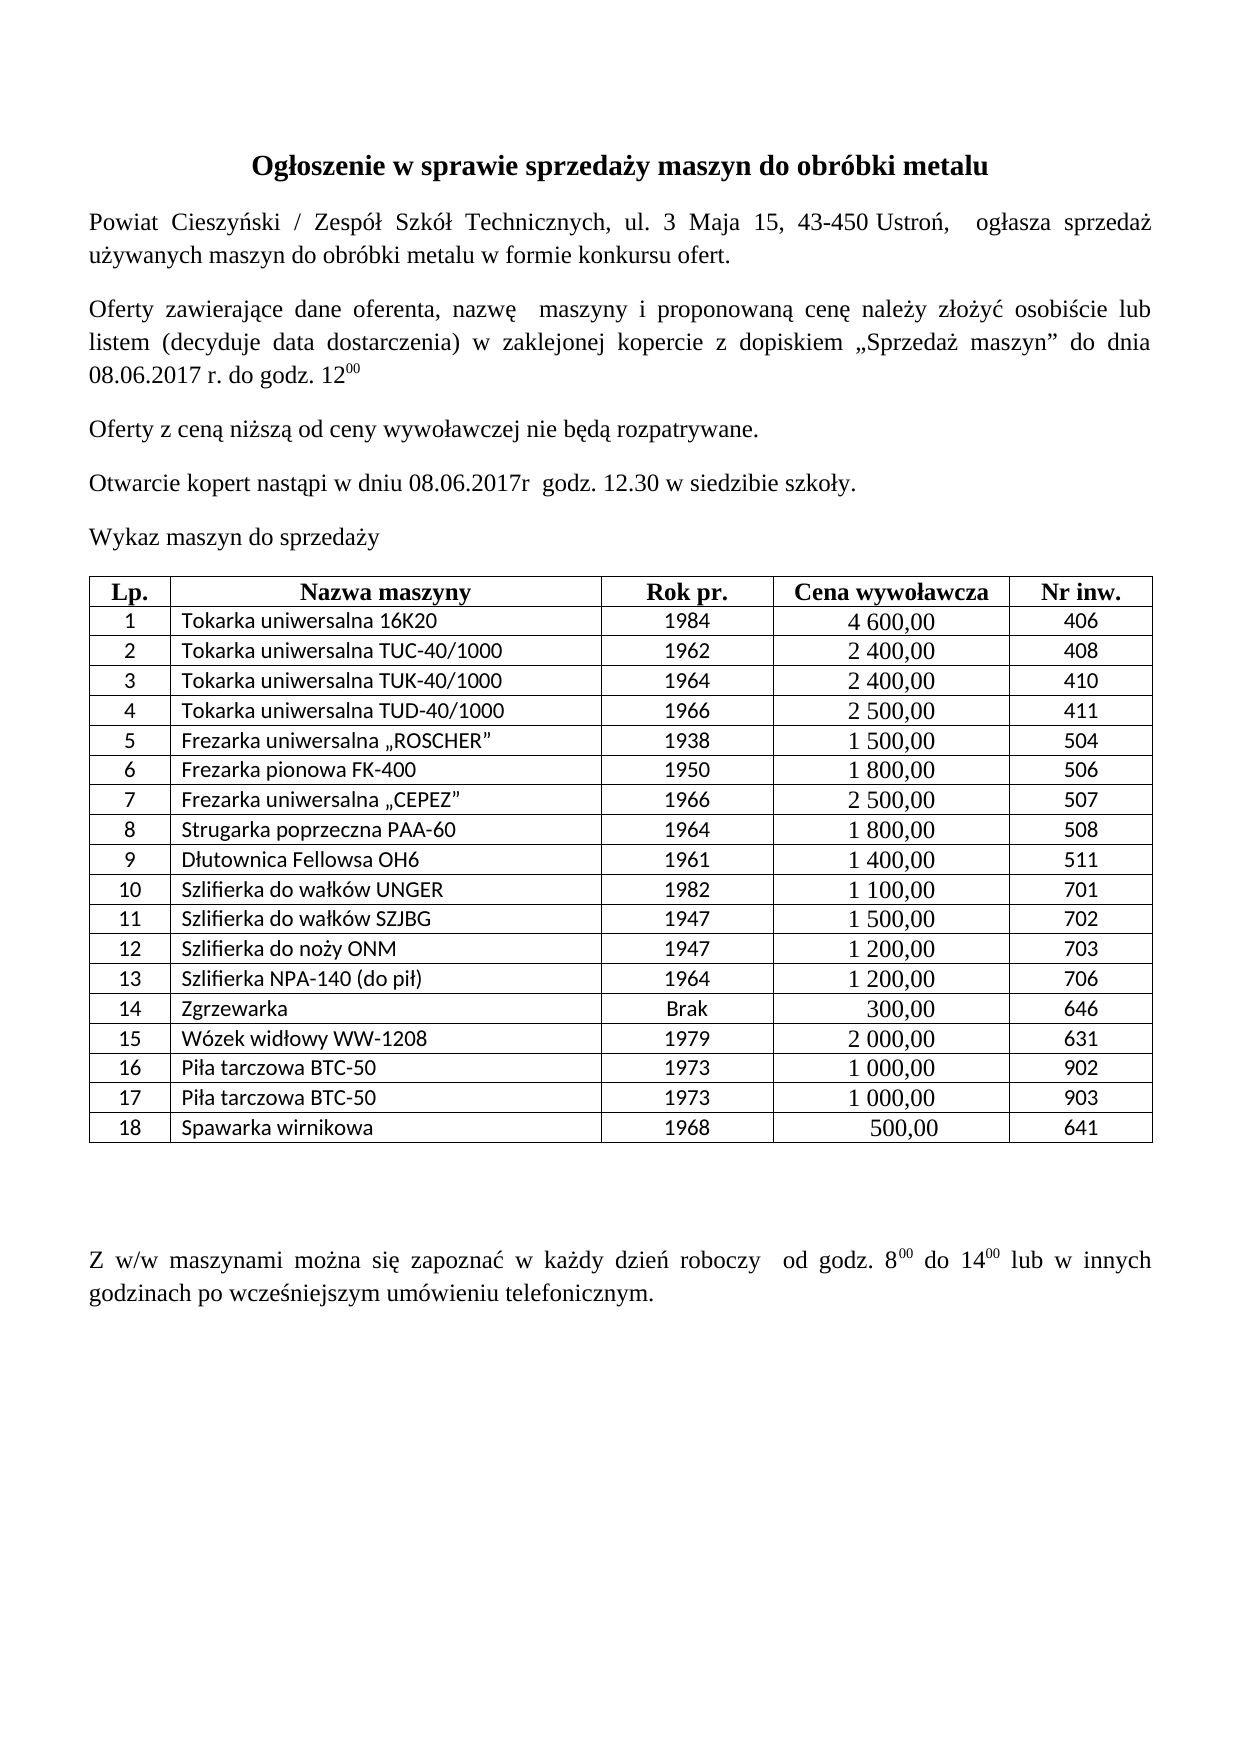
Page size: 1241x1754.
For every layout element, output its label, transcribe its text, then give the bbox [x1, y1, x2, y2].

table_cell Tokarka uniwersalna TUC-40/1000 [171, 636, 601, 665]
table_cell 701 [1010, 875, 1152, 903]
table_cell 2 000,00 [774, 1024, 1009, 1052]
table_cell 1964 [602, 666, 773, 695]
table_cell 641 [1010, 1113, 1152, 1142]
table_cell 506 [1010, 756, 1152, 784]
table_cell 408 [1010, 636, 1152, 665]
table_cell 1982 [602, 875, 773, 903]
table_cell Tokarka uniwersalna TUD-40/1000 [171, 696, 601, 725]
table_cell Tokarka uniwersalna 16K20 [171, 607, 601, 635]
table_cell 1966 [602, 785, 773, 814]
table_cell 1 200,00 [774, 934, 1009, 963]
table_header Rok pr. [602, 577, 773, 606]
table_cell 702 [1010, 905, 1152, 933]
table_cell 7 [90, 785, 170, 814]
table_cell Zgrzewarka [171, 994, 601, 1023]
table_header Cena wywoławcza [774, 577, 1009, 606]
text Ogłoszenie w sprawie sprzedaży maszyn do obróbki metalu [89, 148, 1152, 182]
table_cell 17 [90, 1083, 170, 1112]
table_cell 1 400,00 [774, 845, 1009, 874]
table_cell Frezarka uniwersalna „ROSCHER” [171, 726, 601, 754]
table_cell 902 [1010, 1054, 1152, 1082]
text Z w/w maszynami można się zapoznać w każdy dzień roboczy od godz. 800 do 1400 lub w innych godzinach po wcześniejszym umówieniu telefonicznym. [89, 1245, 1152, 1307]
table_cell 1 000,00 [774, 1054, 1009, 1082]
table_cell 410 [1010, 666, 1152, 695]
text Oferty zawierające dane oferenta, nazwę maszyny i proponowaną cenę należy złożyć osobiście lub listem (decyduje data dostarczenia) w zaklejonej kopercie z dopiskiem „Sprzedaż maszyn” do dnia 08.06.2017 r. do godz. 1200 [89, 294, 1152, 389]
table_cell 1 000,00 [774, 1083, 1009, 1112]
table_cell 2 400,00 [774, 636, 1009, 665]
table_cell 1964 [602, 815, 773, 844]
table_cell Szlifierka NPA-140 (do pił) [171, 964, 601, 993]
table_cell 406 [1010, 607, 1152, 635]
table_cell Szlifierka do wałków UNGER [171, 875, 601, 903]
table_cell Brak [602, 994, 773, 1023]
table_cell 300,00 [774, 994, 1009, 1023]
table_cell 2 [90, 636, 170, 665]
table_cell 411 [1010, 696, 1152, 725]
table_cell 3 [90, 666, 170, 695]
table_cell Szlifierka do noży ONM [171, 934, 601, 963]
table_cell 15 [90, 1024, 170, 1052]
text Otwarcie kopert nastąpi w dniu 08.06.2017r godz. 12.30 w siedzibie szkoły. [89, 468, 1152, 497]
table_cell 500,00 [774, 1113, 1009, 1142]
table_cell 1979 [602, 1024, 773, 1052]
table_cell Strugarka poprzeczna PAA-60 [171, 815, 601, 844]
text Wykaz maszyn do sprzedaży [89, 522, 1152, 551]
table_cell 507 [1010, 785, 1152, 814]
table_cell 706 [1010, 964, 1152, 993]
text Powiat Cieszyński / Zespół Szkół Technicznych, ul. 3 Maja 15, 43-450 Ustroń, ogłasza sprzedaż używanych maszyn do obróbki metalu w formie konkursu ofert. [89, 207, 1152, 269]
table_cell 9 [90, 845, 170, 874]
table_cell Piła tarczowa BTC-50 [171, 1054, 601, 1082]
table_cell 1966 [602, 696, 773, 725]
table_cell 903 [1010, 1083, 1152, 1112]
table_cell 14 [90, 994, 170, 1023]
table_cell 1 800,00 [774, 815, 1009, 844]
table_cell 1961 [602, 845, 773, 874]
table_cell Frezarka uniwersalna „CEPEZ” [171, 785, 601, 814]
table_cell 1964 [602, 964, 773, 993]
table_cell 4 600,00 [774, 607, 1009, 635]
table_cell 18 [90, 1113, 170, 1142]
table_cell 703 [1010, 934, 1152, 963]
table_cell Piła tarczowa BTC-50 [171, 1083, 601, 1112]
table_cell 1 100,00 [774, 875, 1009, 903]
table_cell 5 [90, 726, 170, 754]
table_cell 1 [90, 607, 170, 635]
table_cell Frezarka pionowa FK-400 [171, 756, 601, 784]
table_cell Szlifierka do wałków SZJBG [171, 905, 601, 933]
table_cell 2 400,00 [774, 666, 1009, 695]
table_cell 1968 [602, 1113, 773, 1142]
table_cell 16 [90, 1054, 170, 1082]
table_cell 2 500,00 [774, 696, 1009, 725]
table_cell 13 [90, 964, 170, 993]
table_cell 1947 [602, 934, 773, 963]
text Oferty z ceną niższą od ceny wywoławczej nie będą rozpatrywane. [89, 414, 1152, 443]
table_cell 508 [1010, 815, 1152, 844]
table_cell 10 [90, 875, 170, 903]
table_cell 1950 [602, 756, 773, 784]
table_cell 631 [1010, 1024, 1152, 1052]
table_cell 511 [1010, 845, 1152, 874]
table_cell 504 [1010, 726, 1152, 754]
table_cell 1984 [602, 607, 773, 635]
table_cell Tokarka uniwersalna TUK-40/1000 [171, 666, 601, 695]
table_cell Dłutownica Fellowsa OH6 [171, 845, 601, 874]
table_header Nr inw. [1010, 577, 1152, 606]
table_cell 1962 [602, 636, 773, 665]
table_cell 6 [90, 756, 170, 784]
table_cell 12 [90, 934, 170, 963]
table_cell 1 500,00 [774, 905, 1009, 933]
table_cell 1 800,00 [774, 756, 1009, 784]
table_cell 2 500,00 [774, 785, 1009, 814]
table_cell 1938 [602, 726, 773, 754]
table_cell 11 [90, 905, 170, 933]
table_cell 4 [90, 696, 170, 725]
table_cell Wózek widłowy WW-1208 [171, 1024, 601, 1052]
table_cell 646 [1010, 994, 1152, 1023]
table_cell 1973 [602, 1083, 773, 1112]
table_cell 1973 [602, 1054, 773, 1082]
table_cell 1 500,00 [774, 726, 1009, 754]
table_cell 1947 [602, 905, 773, 933]
table_cell Spawarka wirnikowa [171, 1113, 601, 1142]
table_cell 1 200,00 [774, 964, 1009, 993]
table_header Lp. [90, 577, 170, 606]
table_header Nazwa maszyny [171, 577, 601, 606]
table_cell 8 [90, 815, 170, 844]
